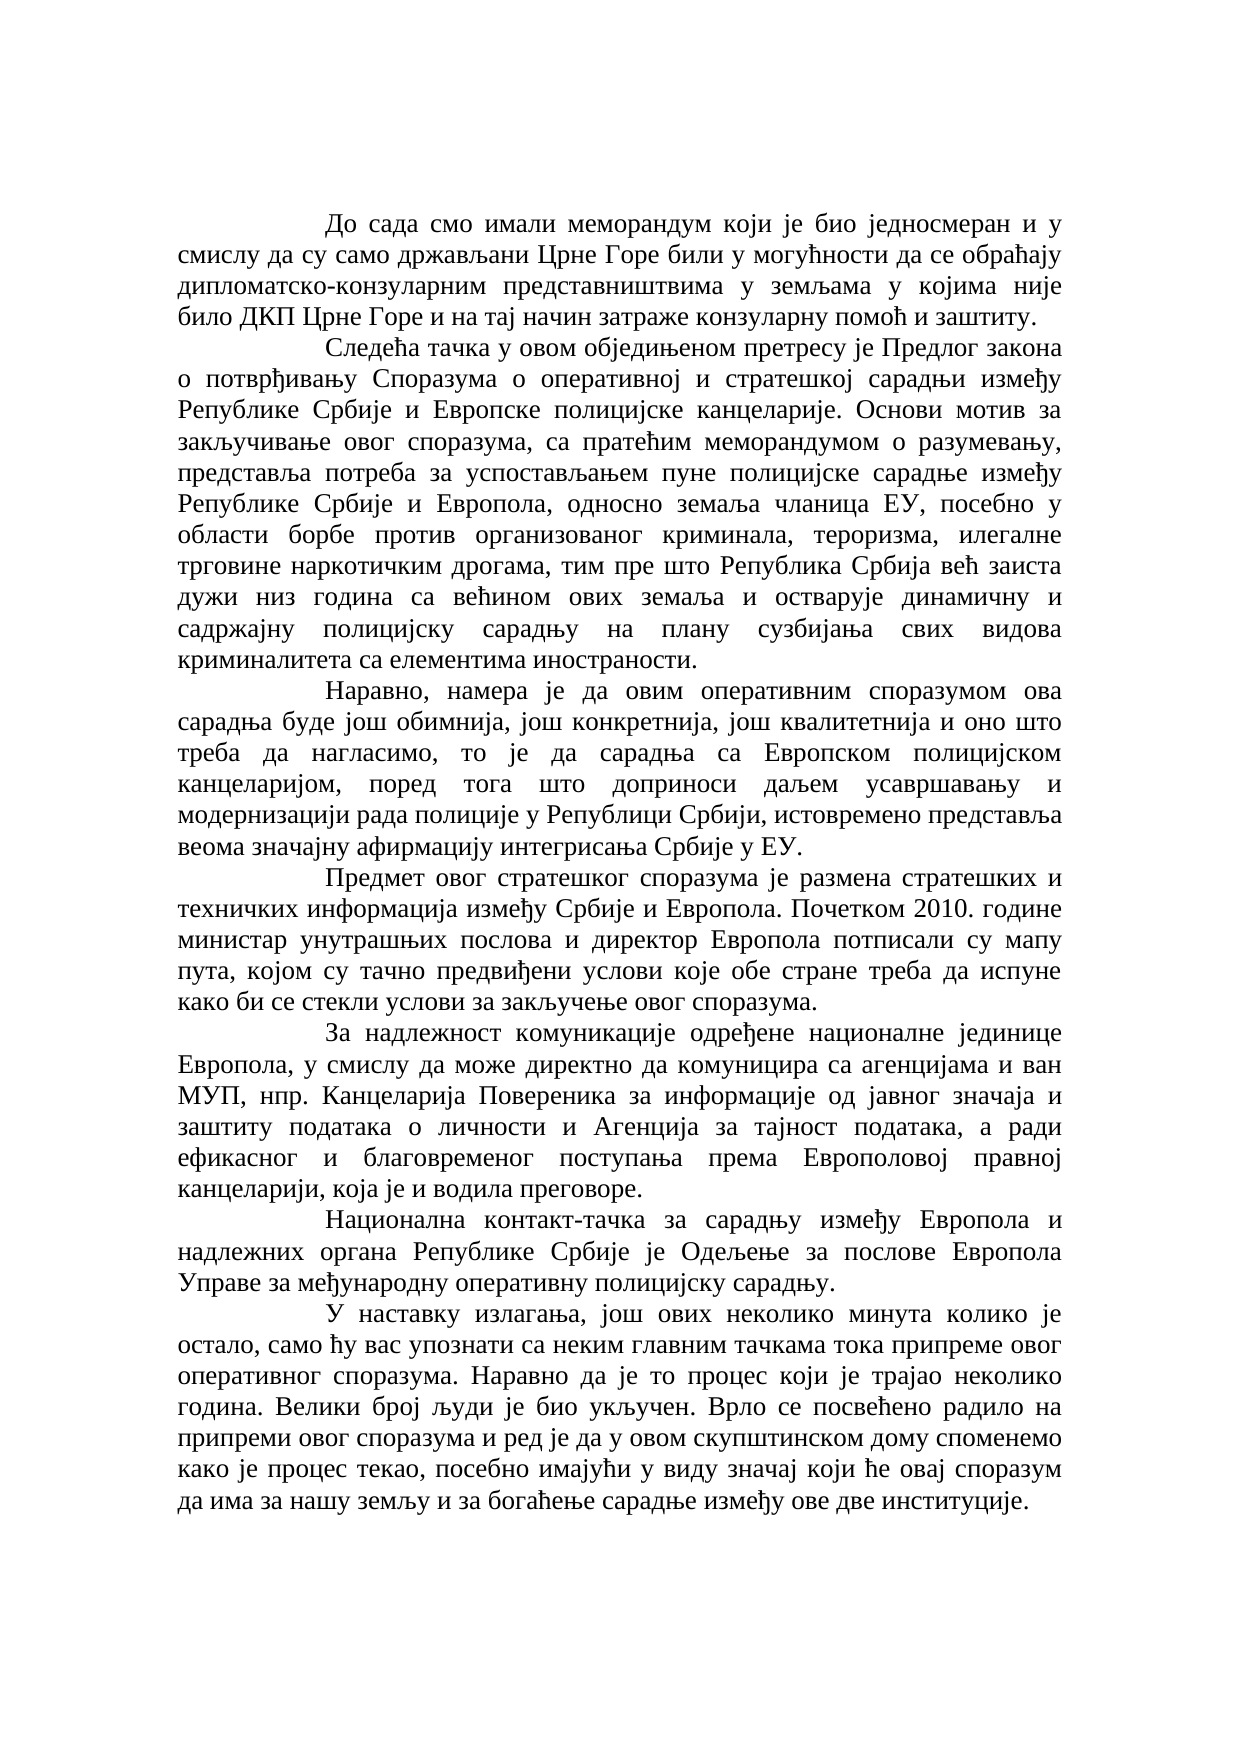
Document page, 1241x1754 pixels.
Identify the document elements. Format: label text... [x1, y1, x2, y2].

text У наставку излагања, још ових неколико минута колико је остало, само ћу вас упознати са неким главним тачкама тока припреме овог оперативног споразума. Наравно да је то процес који је трајао неколико година. Велики број људи је био укључен. Врло се посвећено радило на припреми овог споразума и ред је да у овом скупштинском дому споменемо како је процес текао, посебно имајући у виду значај који ће овај споразум да има за нашу земљу и за богаћење сарадње између ове две институције. [177, 1297, 1063, 1515]
text Следећа тачка у овом обједињеном претресу је Предлог закона о потврђивању Споразума о оперативној и стратешкој сарадњи између Републике Србије и Европске полицијске канцеларије. Основи мотив за закључивање овог споразума, са пратећим меморандумом о разумевању, представља потреба за успостављањем пуне полицијске сарадње између Републике Србије и Европола, односно земаља чланица ЕУ, посебно у области борбе против организованог криминала, тероризма, илегалне трговине наркотичким дрогама, тим пре што Република Србија већ заиста дужи низ година са већином ових земаља и остварује динамичну и садржајну полицијску сарадњу на плану сузбијања свих видова криминалитета са елементима иностраности. [177, 331, 1063, 674]
text До сада смо имали меморандум који је био једносмеран и у смислу да су само држављани Црне Горе били у могућности да се обраћају дипломатско-конзуларним представништвима у земљама у којима није било ДКП Црне Горе и на тај начин затраже конзуларну помоћ и заштиту. [177, 207, 1063, 331]
text Наравно, намера је да овим оперативним споразумом ова сарадња буде још обимнија, још конкретнија, још квалитетнија и оно што треба да нагласимо, то је да сарадња са Европском полицијском канцеларијом, поред тога што доприноси даљем усавршавању и модернизацији рада полиције у Републици Србији, истовремено представља веома значајну афирмацију интегрисања Србије у ЕУ. [177, 674, 1063, 861]
text Национална контакт-тачка за сарадњу између Европола и надлежних органа Републике Србије је Одељење за послове Европола Управе за међународну оперативну полицијску сарадњу. [177, 1203, 1063, 1297]
text За надлежност комуникације одређене националне јединице Европола, у смислу да може директно да комуницира са агенцијама и ван МУП, нпр. Канцеларија Повереника за информације од јавног значаја и заштиту података о личности и Агенција за тајност података, а ради ефикасног и благовременог поступања према Европоловој правној канцеларији, која је и водила преговоре. [177, 1017, 1063, 1203]
text Предмет овог стратешког споразума је размена стратешких и техничких информација између Србије и Европола. Почетком 2010. године министар унутрашњих послова и директор Европола потписали су мапу пута, којом су тачно предвиђени услови које обе стране треба да испуне како би се стекли услови за закључење овог споразума. [177, 861, 1063, 1017]
